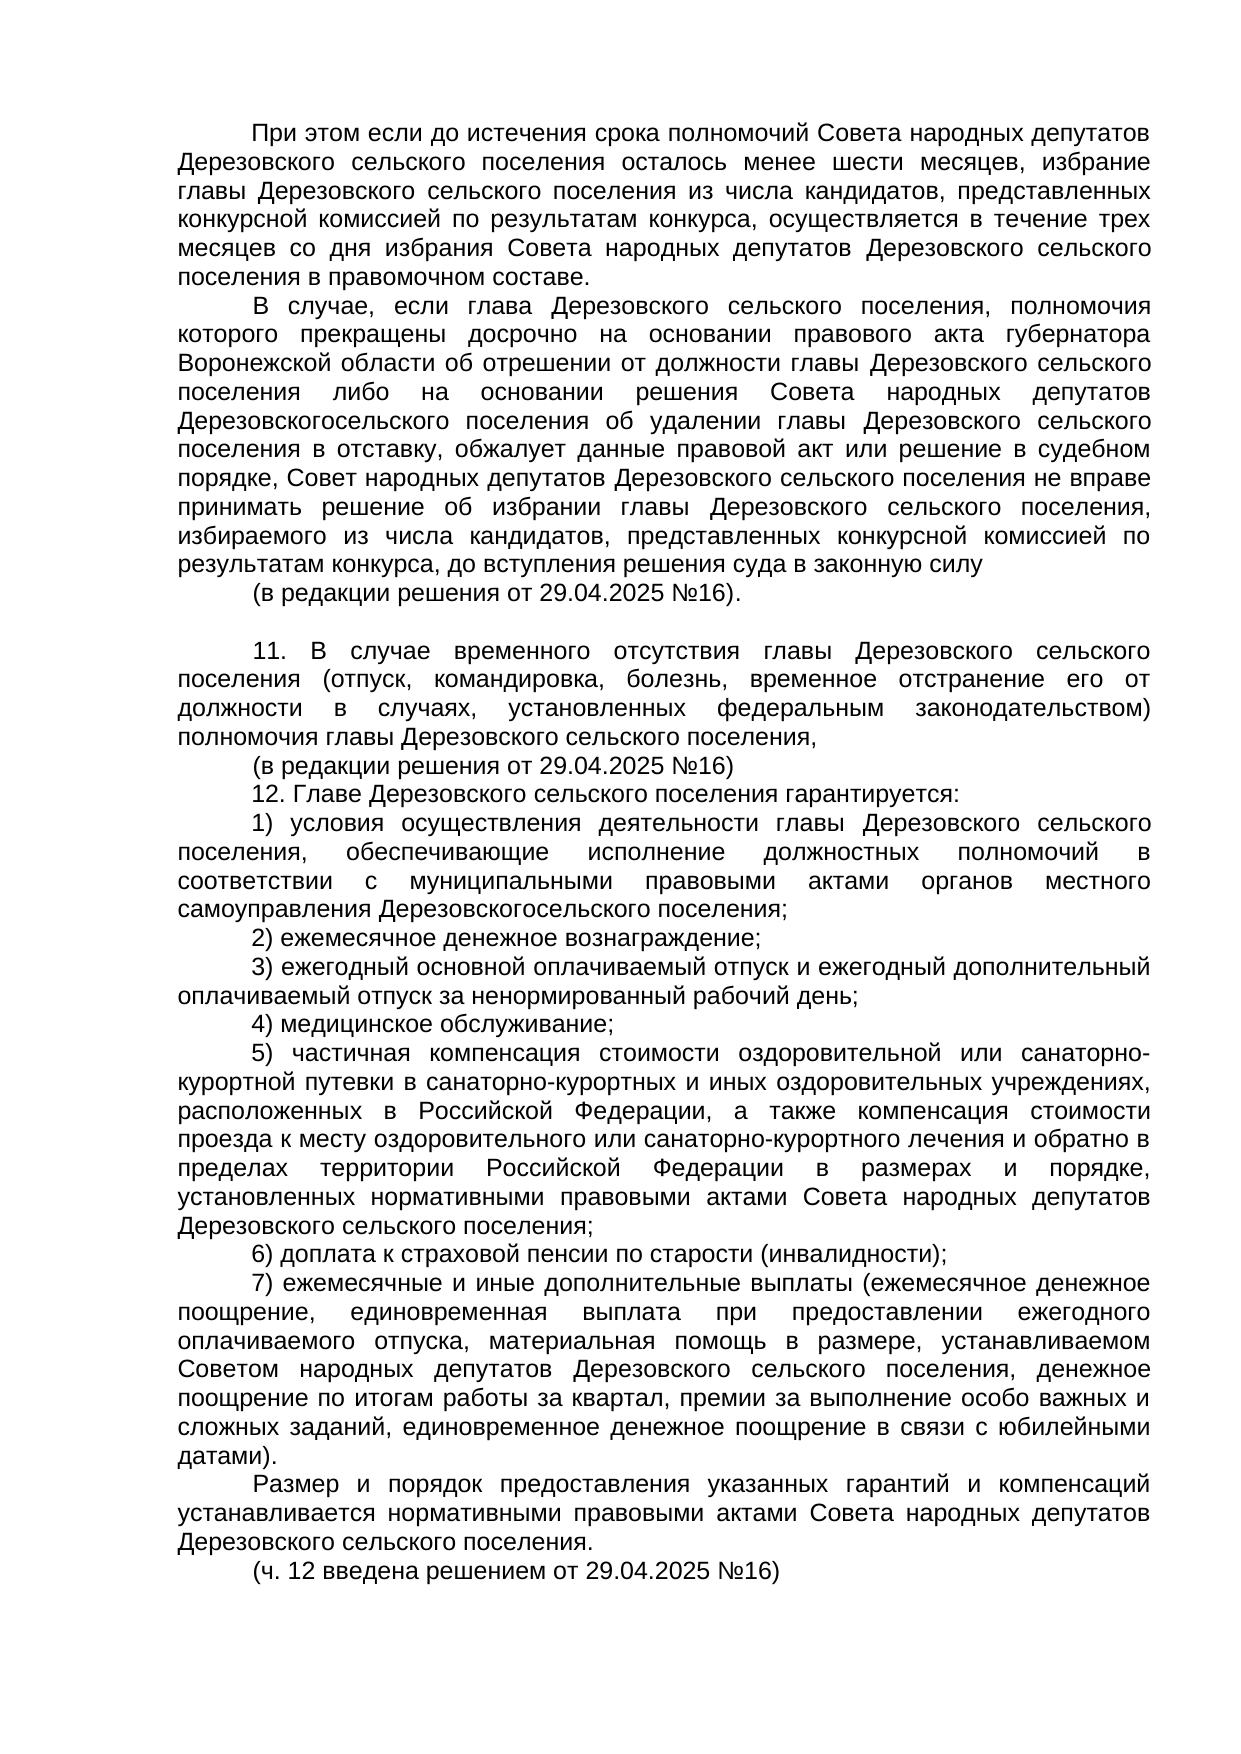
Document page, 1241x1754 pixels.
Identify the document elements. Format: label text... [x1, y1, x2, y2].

text 12. Главе Дерезовского сельского поселения гарантируется: [177, 779, 1152, 808]
text В случае, если глава Дерезовского сельского поселения, полномочия которого прекращены досрочно на основании правового акта губернатора Воронежской области об отрешении от должности главы Дерезовского сельского поселения либо на основании решения Совета народных депутатов Дерезовскогосельского поселения об удалении главы Дерезовского сельского поселения в отставку, обжалует данные правовой акт или решение в судебном порядке, Совет народных депутатов Дерезовского сельского поселения не вправе принимать решение об избрании главы Дерезовского сельского поселения, избираемого из числа кандидатов, представленных конкурсной комиссией по результатам конкурса, до вступления решения суда в законную силу [177, 291, 1152, 578]
text 1) условия осуществления деятельности главы Дерезовского сельского поселения, обеспечивающие исполнение должностных полномочий в соответствии с муниципальными правовыми актами органов местного самоуправления Дерезовскогосельского поселения; [177, 808, 1152, 923]
text 4) медицинское обслуживание; [177, 1009, 1152, 1038]
text При этом если до истечения срока полномочий Совета народных депутатов Дерезовского сельского поселения осталось менее шести месяцев, избрание главы Дерезовского сельского поселения из числа кандидатов, представленных конкурсной комиссией по результатам конкурса, осуществляется в течение трех месяцев со дня избрания Совета народных депутатов Дерезовского сельского поселения в правомочном составе. [177, 118, 1152, 291]
text (в редакции решения от 29.04.2025 №16). [177, 578, 1152, 607]
text 7) ежемесячные и иные дополнительные выплаты (ежемесячное денежное поощрение, единовременная выплата при предоставлении ежегодного оплачиваемого отпуска, материальная помощь в размере, устанавливаемом Советом народных депутатов Дерезовского сельского поселения, денежное поощрение по итогам работы за квартал, премии за выполнение особо важных и сложных заданий, единовременное денежное поощрение в связи с юбилейными датами). [177, 1268, 1152, 1469]
text 3) ежегодный основной оплачиваемый отпуск и ежегодный дополнительный оплачиваемый отпуск за ненормированный рабочий день; [177, 952, 1152, 1009]
text 6) доплата к страховой пенсии по старости (инвалидности); [177, 1239, 1152, 1268]
text (в редакции решения от 29.04.2025 №16) [177, 751, 1152, 779]
text 5) частичная компенсация стоимости оздоровительной или санаторно-курортной путевки в санаторно-курортных и иных оздоровительных учреждениях, расположенных в Российской Федерации, а также компенсация стоимости проезда к месту оздоровительного или санаторно-курортного лечения и обратно в пределах территории Российской Федерации в размерах и порядке, установленных нормативными правовыми актами Совета народных депутатов Дерезовского сельского поселения; [177, 1038, 1152, 1239]
text 2) ежемесячное денежное вознаграждение; [177, 923, 1152, 952]
text (ч. 12 введена решением от 29.04.2025 №16) [177, 1556, 1152, 1584]
text Размер и порядок предоставления указанных гарантий и компенсаций устанавливается нормативными правовыми актами Совета народных депутатов Дерезовского сельского поселения. [177, 1469, 1152, 1556]
text 11. В случае временного отсутствия главы Дерезовского сельского поселения (отпуск, командировка, болезнь, временное отстранение его от должности в случаях, установленных федеральным законодательством) полномочия главы Дерезовского сельского поселения, [177, 636, 1152, 751]
